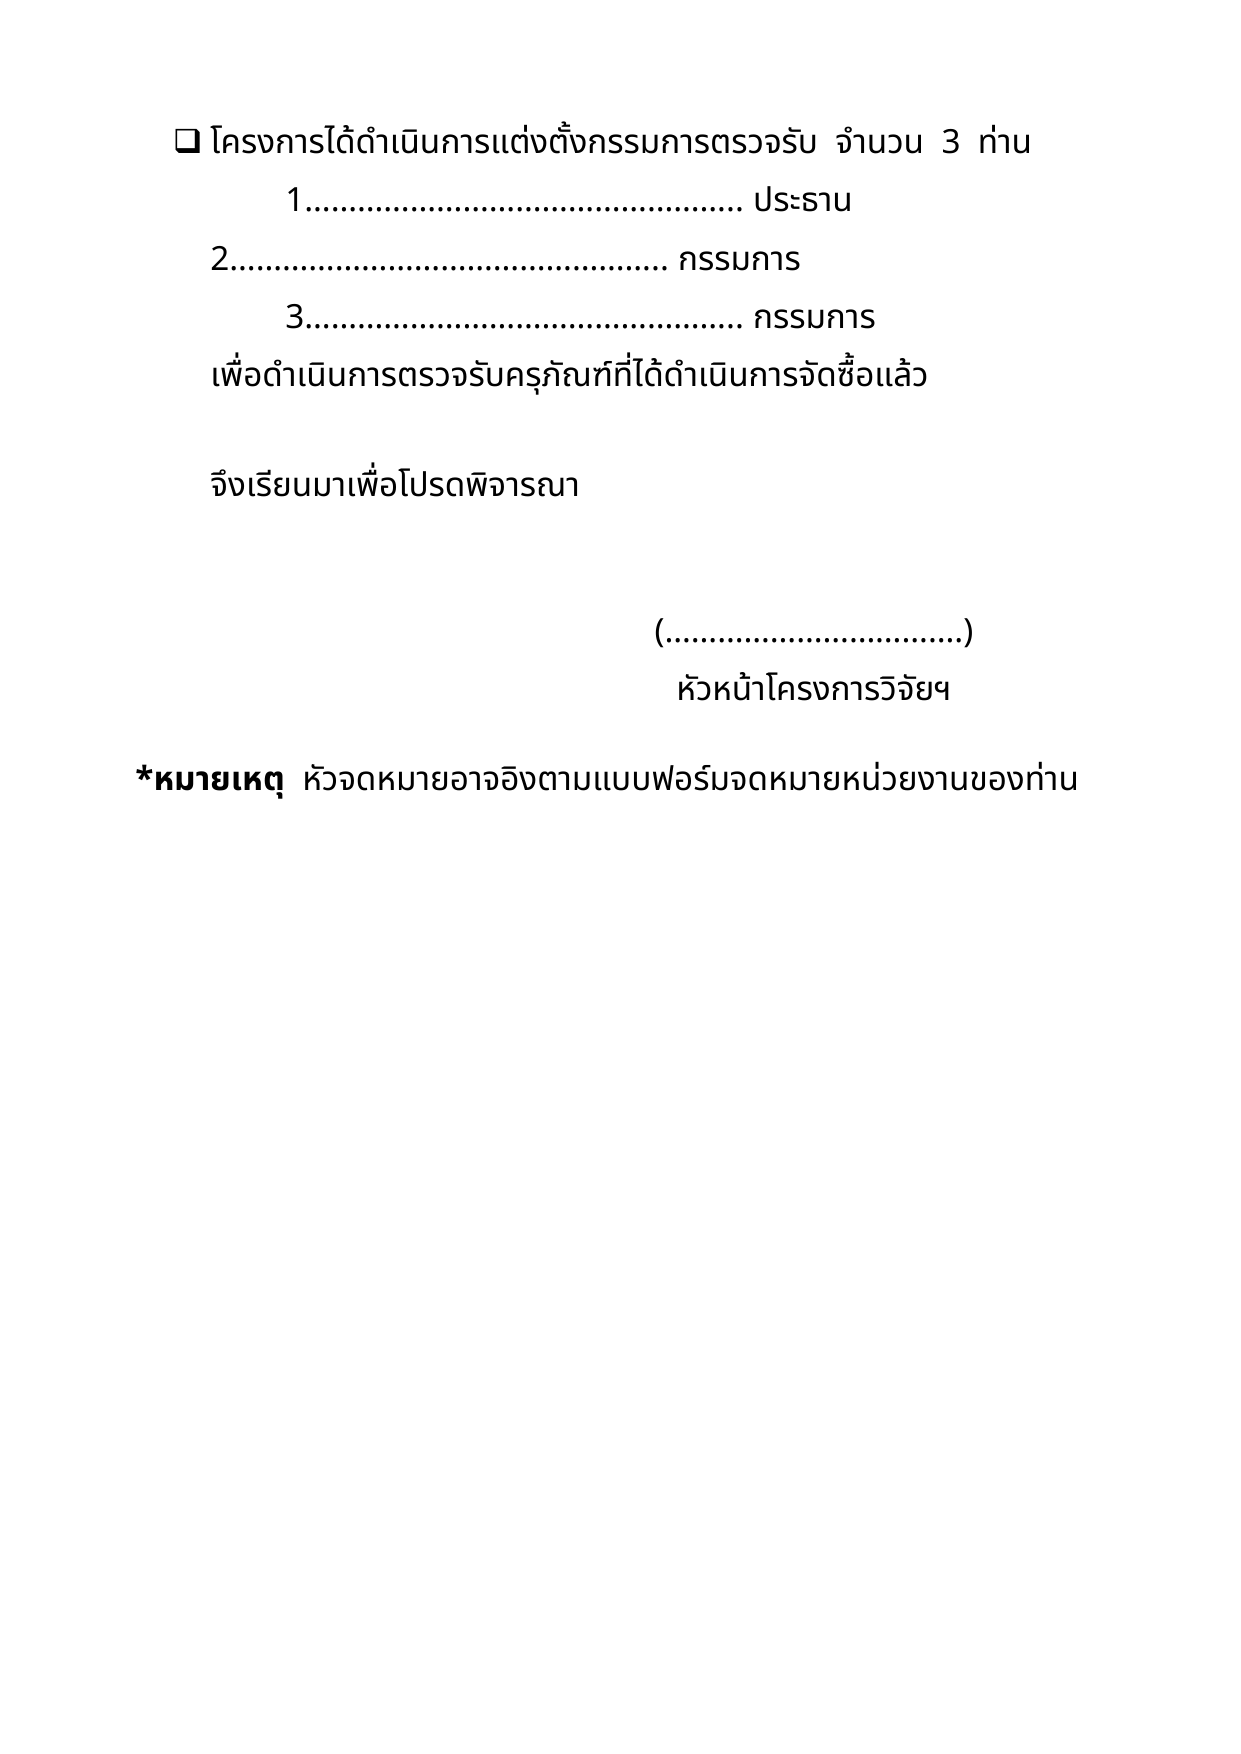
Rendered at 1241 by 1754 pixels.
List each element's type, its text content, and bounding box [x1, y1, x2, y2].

text *หมายเหตุ หัวจดหมายอาจอิงตามแบบฟอร์มจดหมายหน่วยงานของท่าน [135, 755, 1135, 806]
text 1………………………………………….. ประธาน 2………………………………………….. กรรมการ [210, 176, 1135, 285]
text จึงเรียนมาเพื่อโปรดพิจารณา [135, 461, 1138, 511]
text เพื่อดำเนินการตรวจรับครุภัณฑ์ที่ได้ดำเนินการจัดซื้อแล้ว [135, 351, 1138, 401]
text (…………………………….) [489, 607, 1138, 653]
text หัวหน้าโครงการวิจัยฯ [489, 665, 1138, 716]
text 3………………………………………….. กรรมการ [135, 292, 1138, 343]
list โครงการได้ดำเนินการแต่งตั้งกรรมการตรวจรับ จำนวน 3 ท่าน [173, 118, 1135, 169]
